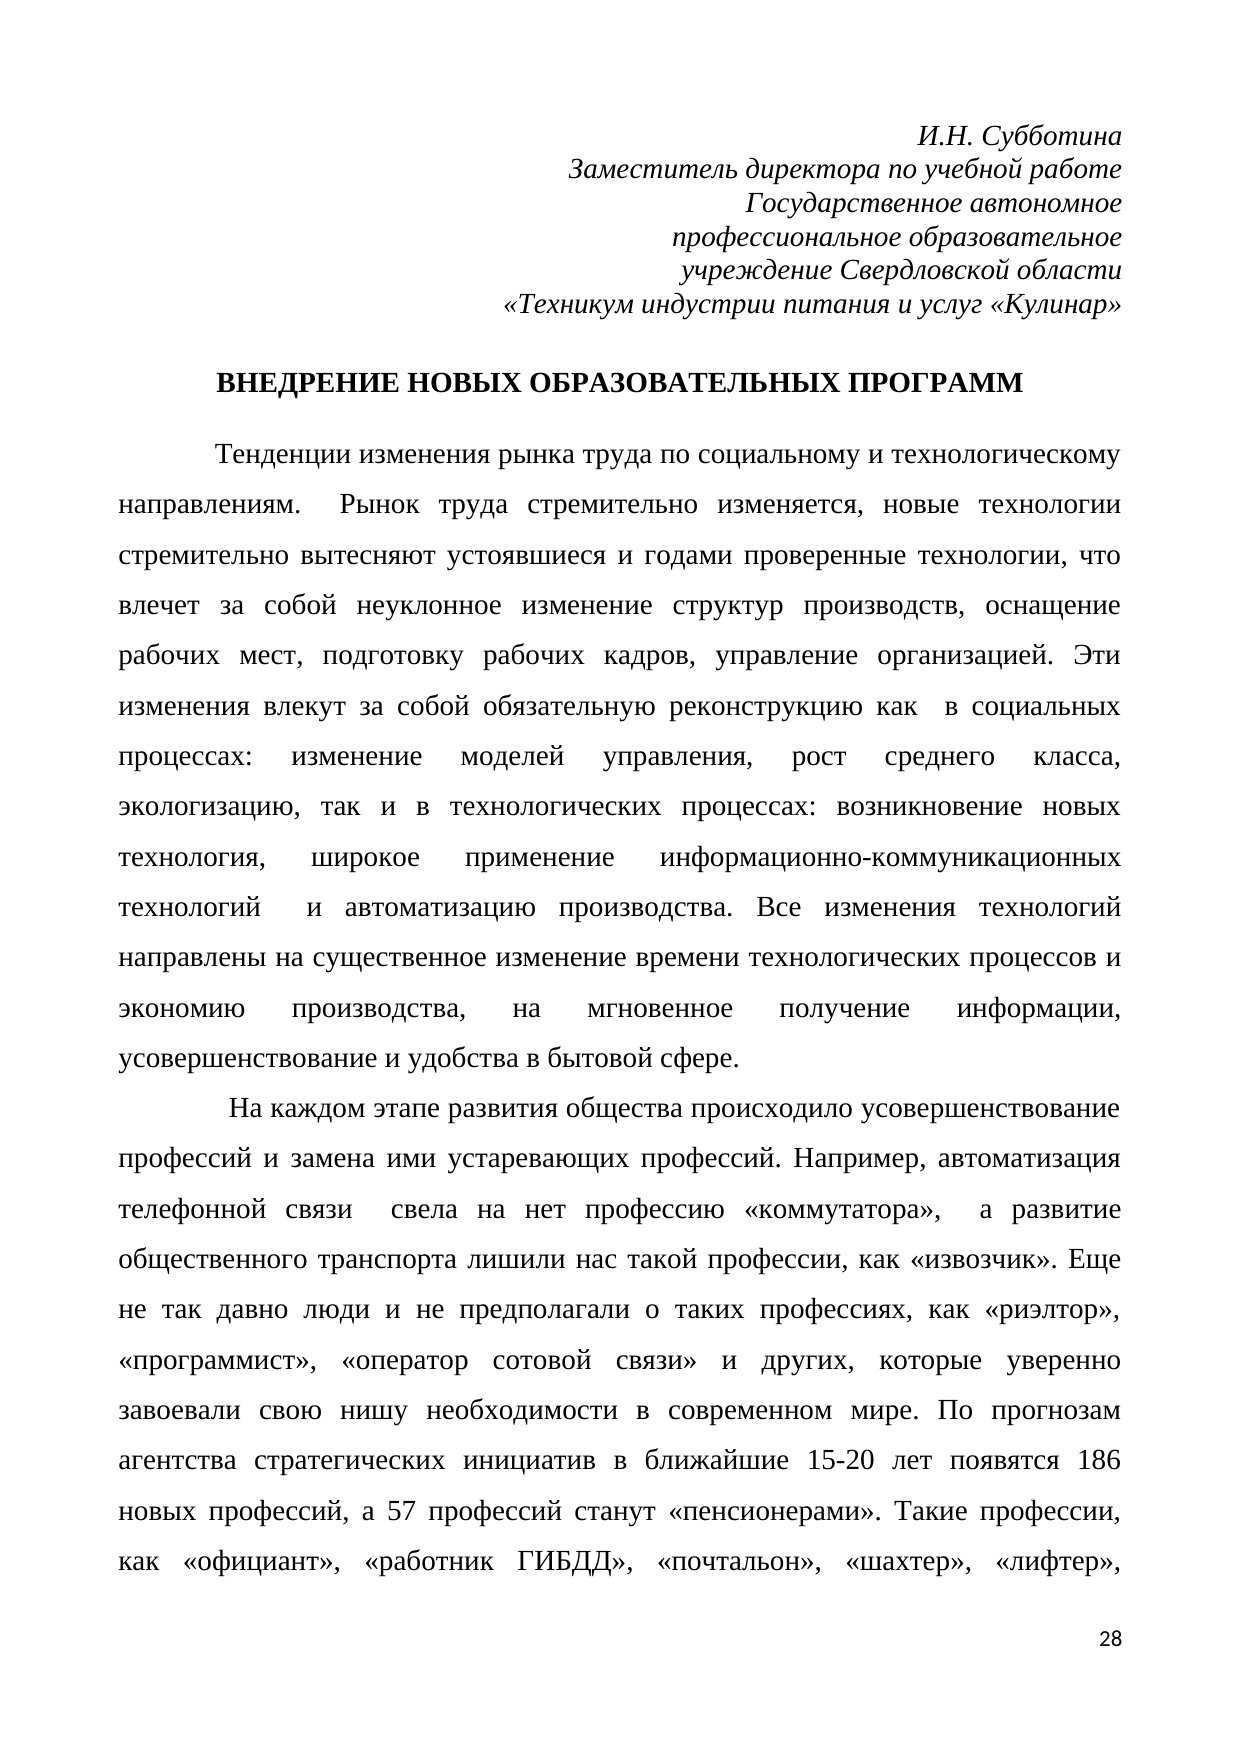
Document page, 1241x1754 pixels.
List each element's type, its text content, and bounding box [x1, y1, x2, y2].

text Государственное автономное [118, 185, 1122, 219]
text ВНЕДРЕНИЕ НОВЫХ ОБРАЗОВАТЕЛЬНЫХ ПРОГРАММ [118, 365, 1122, 399]
text профессиональное образовательное [118, 219, 1122, 252]
text И.Н. Субботина [118, 118, 1122, 152]
text Тенденции изменения рынка труда по социальному и технологическому направлениям. Рынок труда стремительно изменяется, новые технологии стремительно вытесняют устоявшиеся и годами проверенные технологии, что влечет за собой неуклонное изменение структур производств, оснащение рабочих мест, подготовку рабочих кадров, управление организацией. Эти изменения влекут за собой обязательную реконструкцию как в социальных процессах: изменение моделей управления, рост среднего класса, экологизацию, так и в технологических процессах: возникновение новых технология, широкое применение информационно-коммуникационных технологий и автоматизацию производства. Все изменения технологий направлены на существенное изменение времени технологических процессов и экономию производства, на мгновенное получение информации, усовершенствование и удобства в бытовой сфере. [118, 436, 1122, 1073]
text Заместитель директора по учебной работе [118, 152, 1122, 185]
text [118, 1090, 1122, 1577]
text «Техникум индустрии питания и услуг «Кулинар» [118, 286, 1122, 319]
text учреждение Свердловской области [118, 252, 1122, 286]
